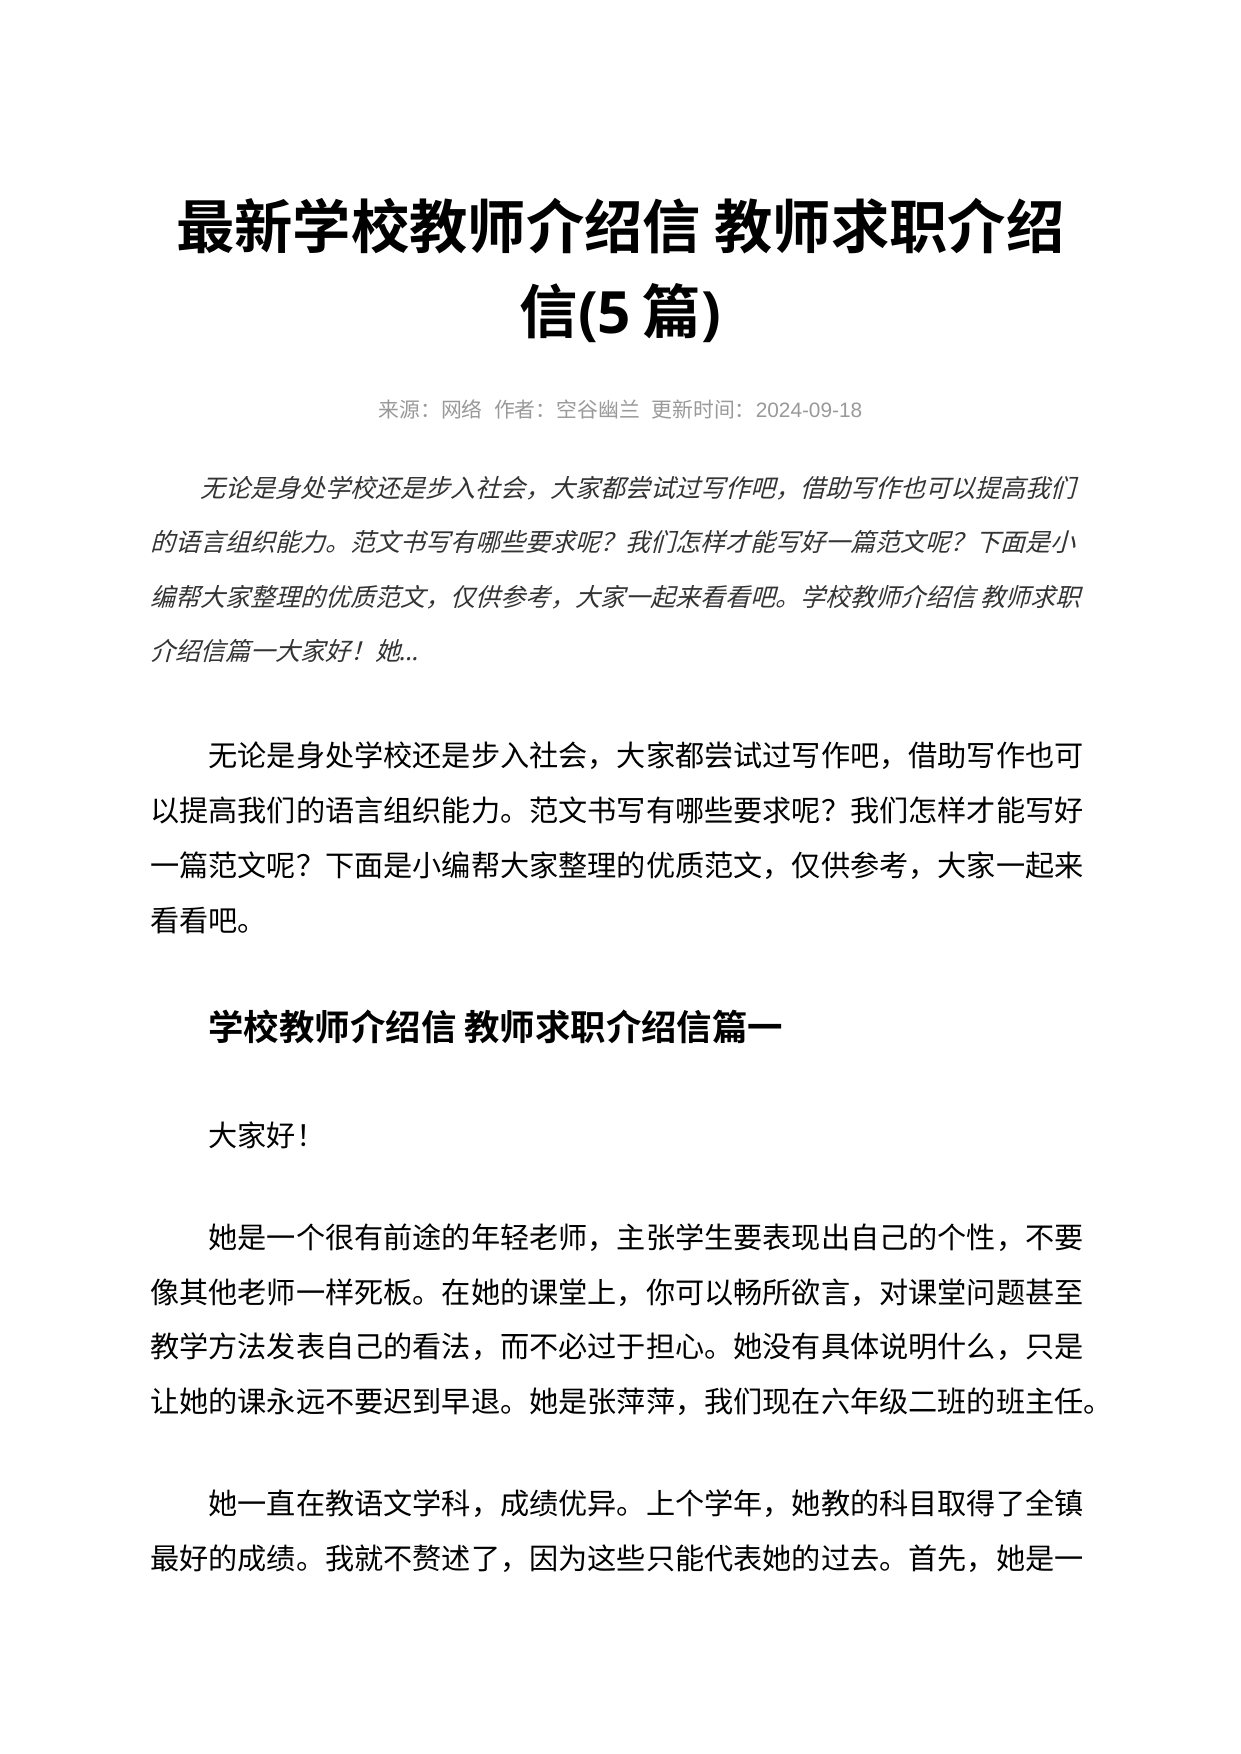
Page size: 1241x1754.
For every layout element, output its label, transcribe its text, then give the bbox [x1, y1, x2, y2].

text 无论是身处学校还是步入社会，大家都尝试过写作吧，借助写作也可以提高我们的语言组织能力。范文书写有哪些要求呢？我们怎样才能写好一篇范文呢？下面是小编帮大家整理的优质范文，仅供参考，大家一起来看看吧。 [150, 733, 1090, 939]
text 来源：网络 作者：空谷幽兰 更新时间：2024-09-18 [150, 397, 1090, 421]
text 她是一个很有前途的年轻老师，主张学生要表现出自己的个性，不要像其他老师一样死板。在她的课堂上，你可以畅所欲言，对课堂问题甚至教学方法发表自己的看法，而不必过于担心。她没有具体说明什么，只是让她的课永远不要迟到早退。她是张萍萍，我们现在六年级二班的班主任。 [150, 1214, 1090, 1421]
text 大家好！ [150, 1112, 1090, 1155]
text 无论是身处学校还是步入社会，大家都尝试过写作吧，借助写作也可以提高我们的语言组织能力。范文书写有哪些要求呢？我们怎样才能写好一篇范文呢？下面是小编帮大家整理的优质范文，仅供参考，大家一起来看看吧。学校教师介绍信 教师求职介绍信篇一大家好！她... [150, 468, 1090, 668]
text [150, 1481, 1090, 1578]
subtitle 最新学校教师介绍信 教师求职介绍信(5篇) [150, 181, 1090, 351]
text 学校教师介绍信 教师求职介绍信篇一 [150, 999, 1090, 1050]
